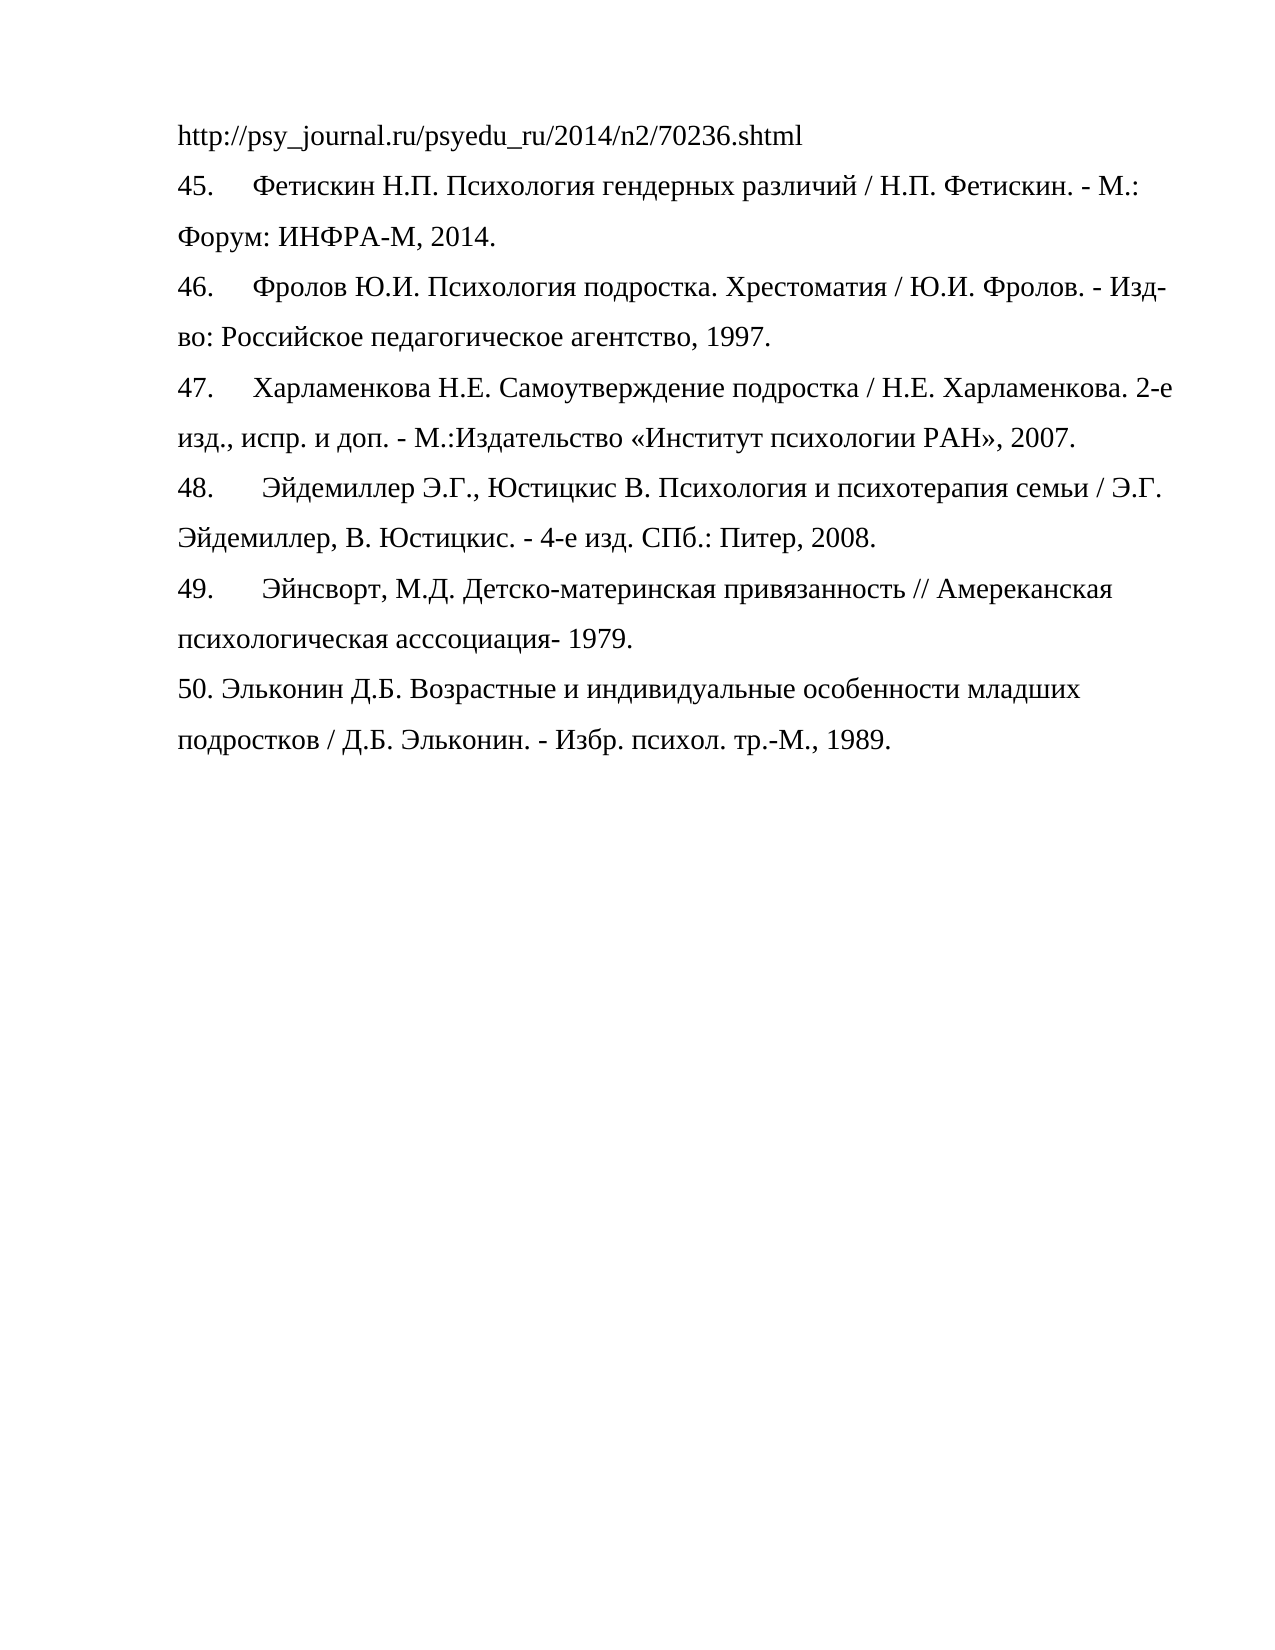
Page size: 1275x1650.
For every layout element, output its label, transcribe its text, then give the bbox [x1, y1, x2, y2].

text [177, 118, 1186, 152]
text 47. Харламенкова Н.Е. Самоутверждение подростка / Н.Е. Харламенкова. 2-е изд., испр. и доп. - М.:Издательство «Институт психологии РАН», 2007. [177, 370, 1186, 453]
text 49. Эйнсворт, М.Д. Детско-материнская привязанность // Амереканская психологическая асссоциация- 1979. [177, 571, 1186, 655]
text 46. Фролов Ю.И. Психология подростка. Хрестоматия / Ю.И. Фролов. - Изд-во: Российское педагогическое агентство, 1997. [177, 269, 1186, 353]
text 45. Фетискин Н.П. Психология гендерных различий / Н.П. Фетискин. - М.: Форум: ИНФРА-М, 2014. [177, 168, 1186, 252]
text 48. Эйдемиллер Э.Г., Юстицкис В. Психология и психотерапия семьи / Э.Г. Эйдемиллер, В. Юстицкис. - 4-е изд. СПб.: Питер, 2008. [177, 470, 1186, 554]
text 50. Эльконин Д.Б. Возрaстные и индивидуальные особенности младших подростков / Д.Б. Эльконин. - Избр. психол. тр.-М., 1989. [177, 672, 1186, 755]
